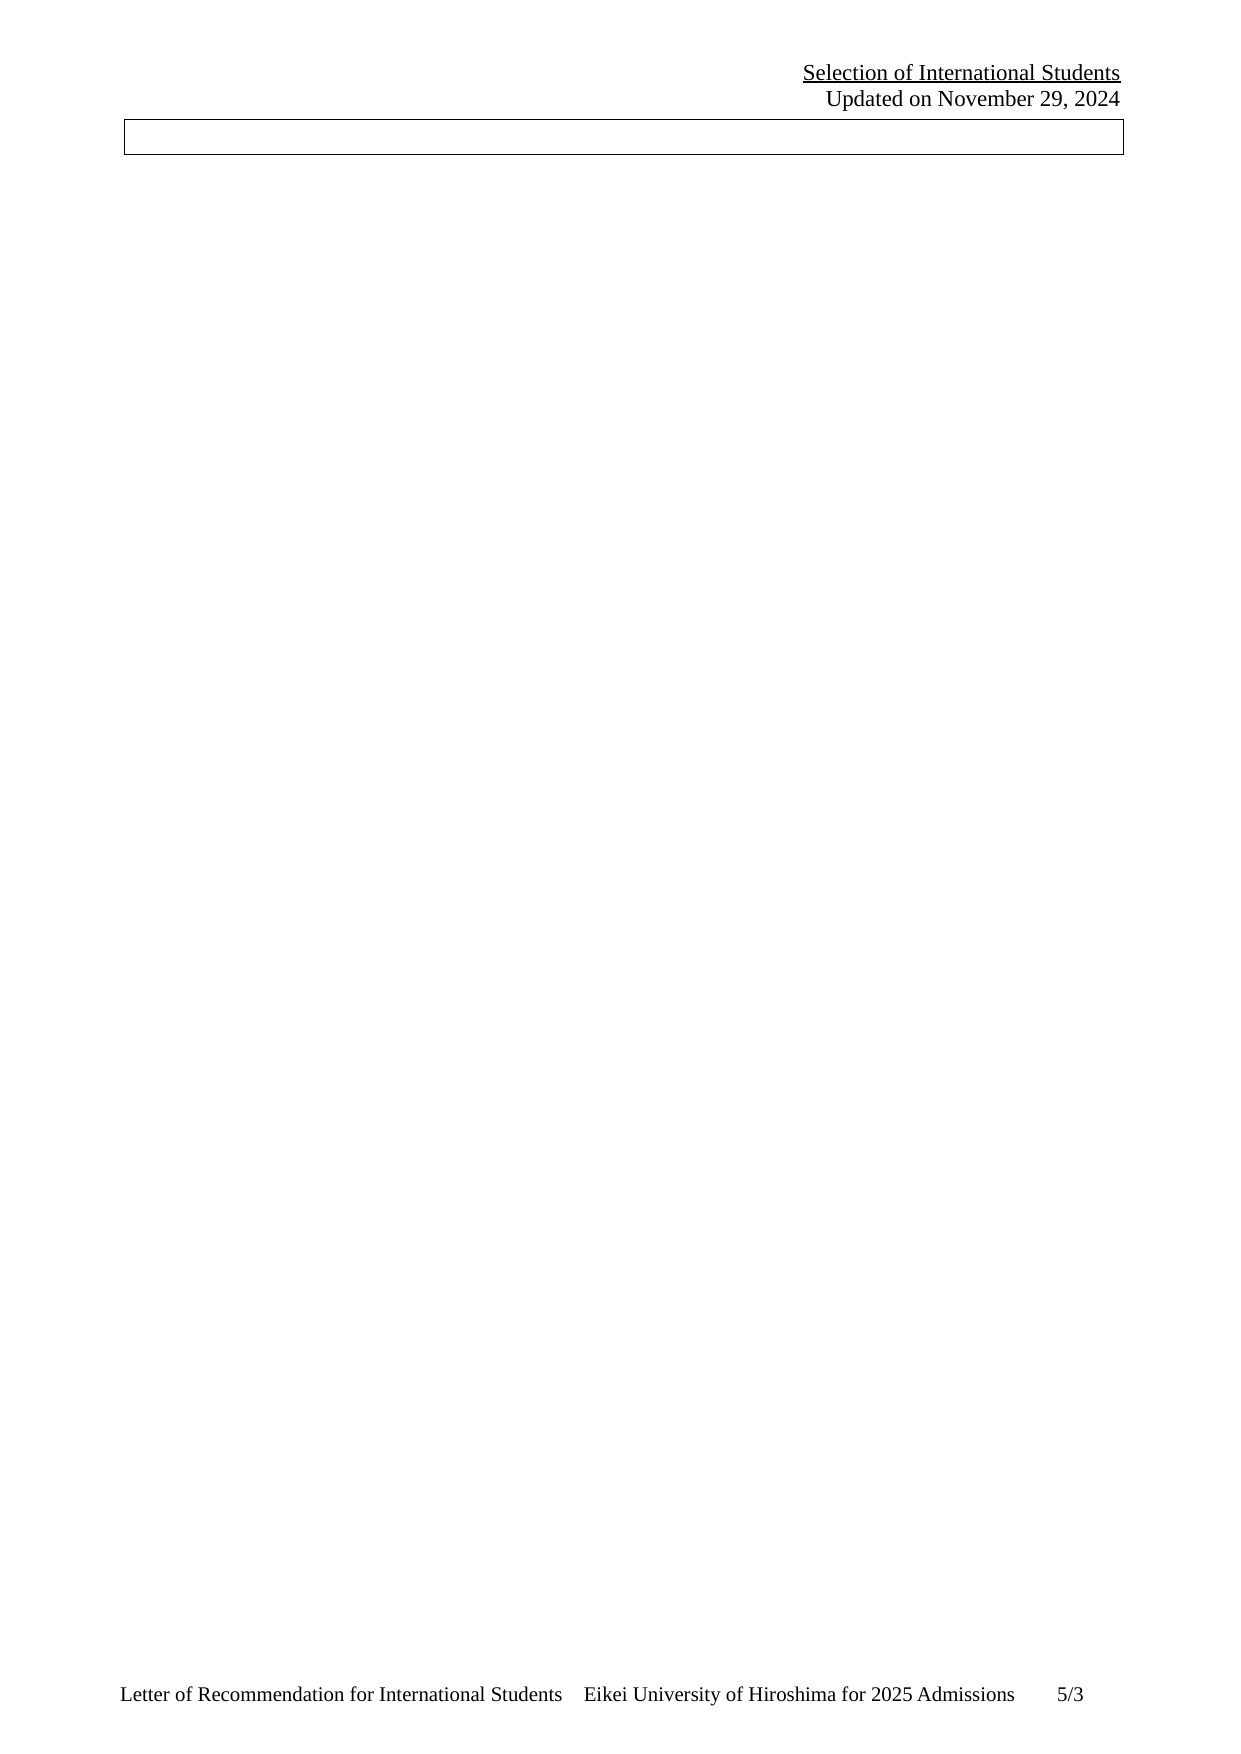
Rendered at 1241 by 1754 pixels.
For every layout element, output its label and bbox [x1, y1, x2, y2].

table_header [125, 120, 1123, 154]
